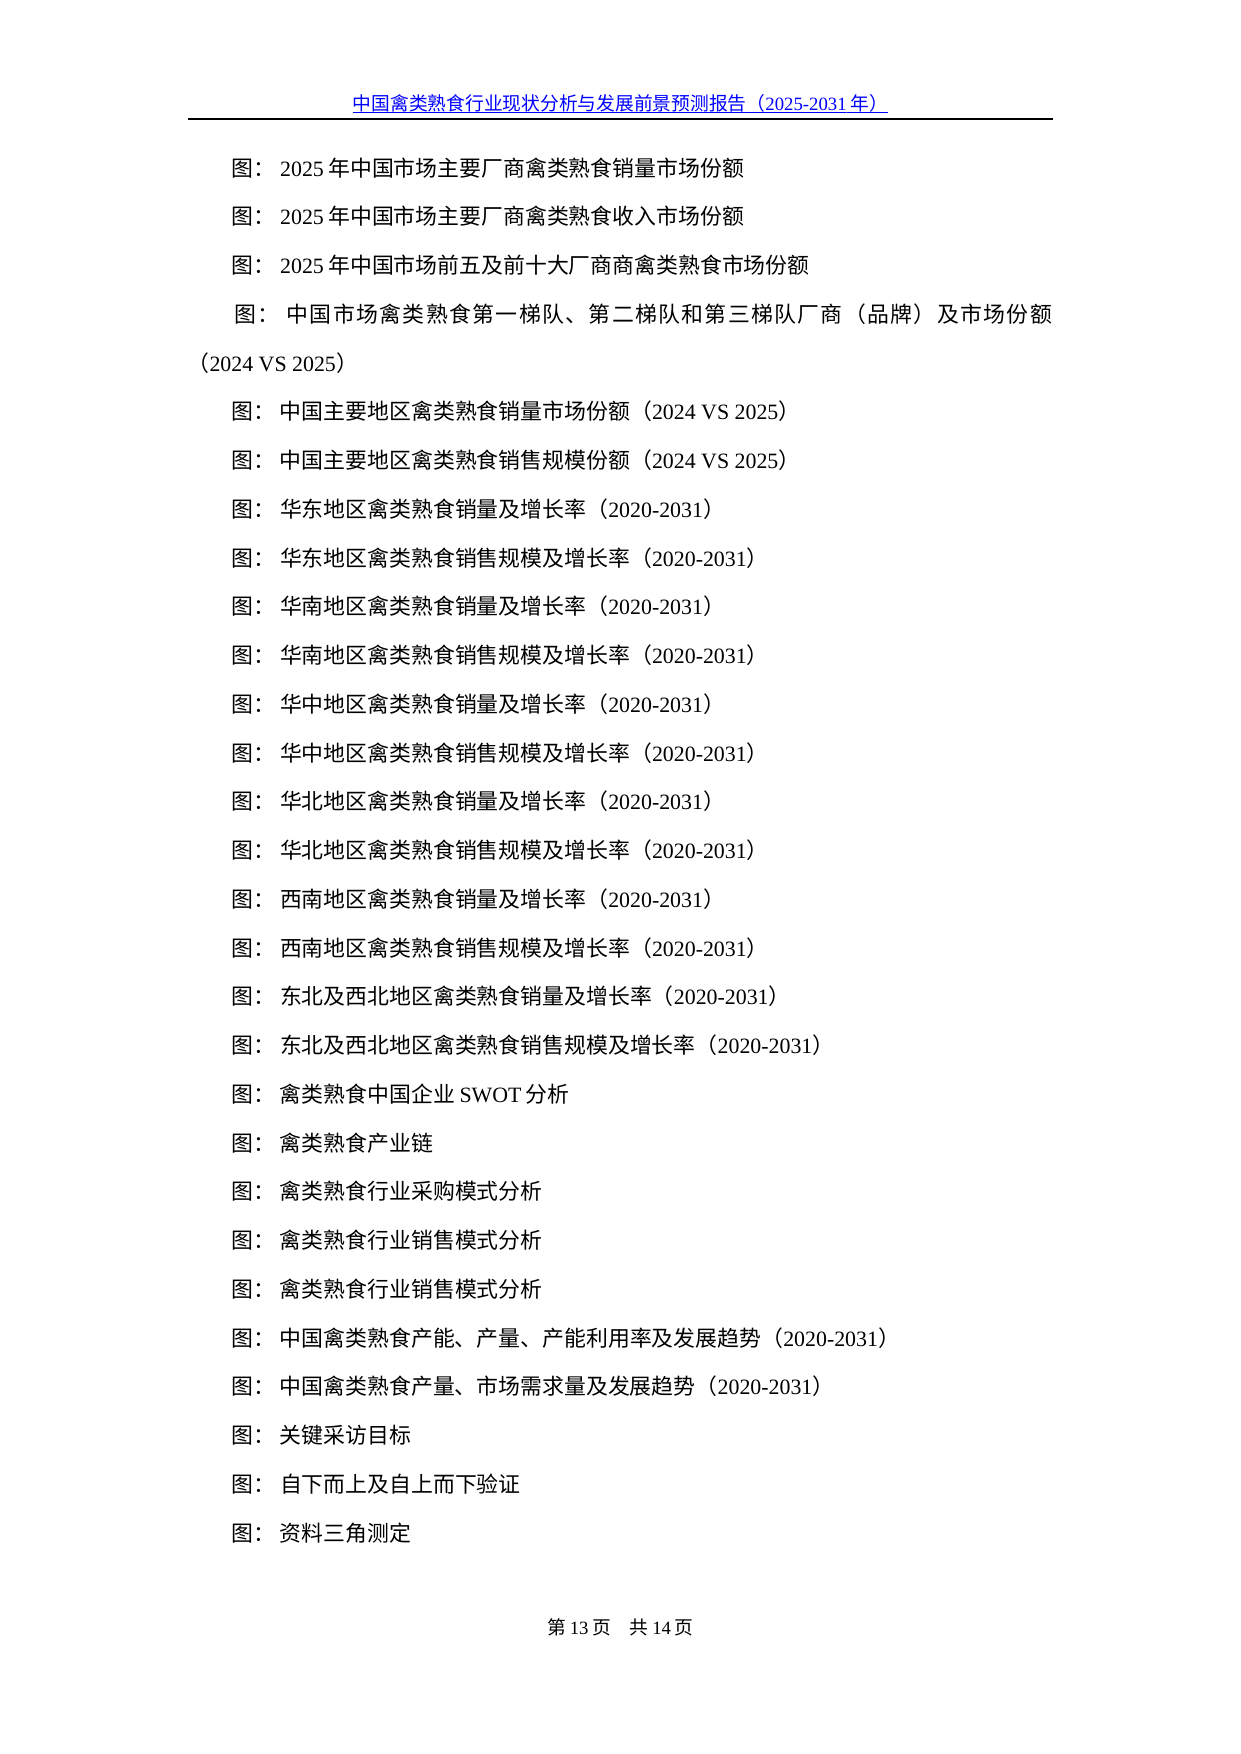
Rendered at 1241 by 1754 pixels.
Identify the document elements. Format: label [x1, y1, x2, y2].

text [187, 150, 1053, 1548]
